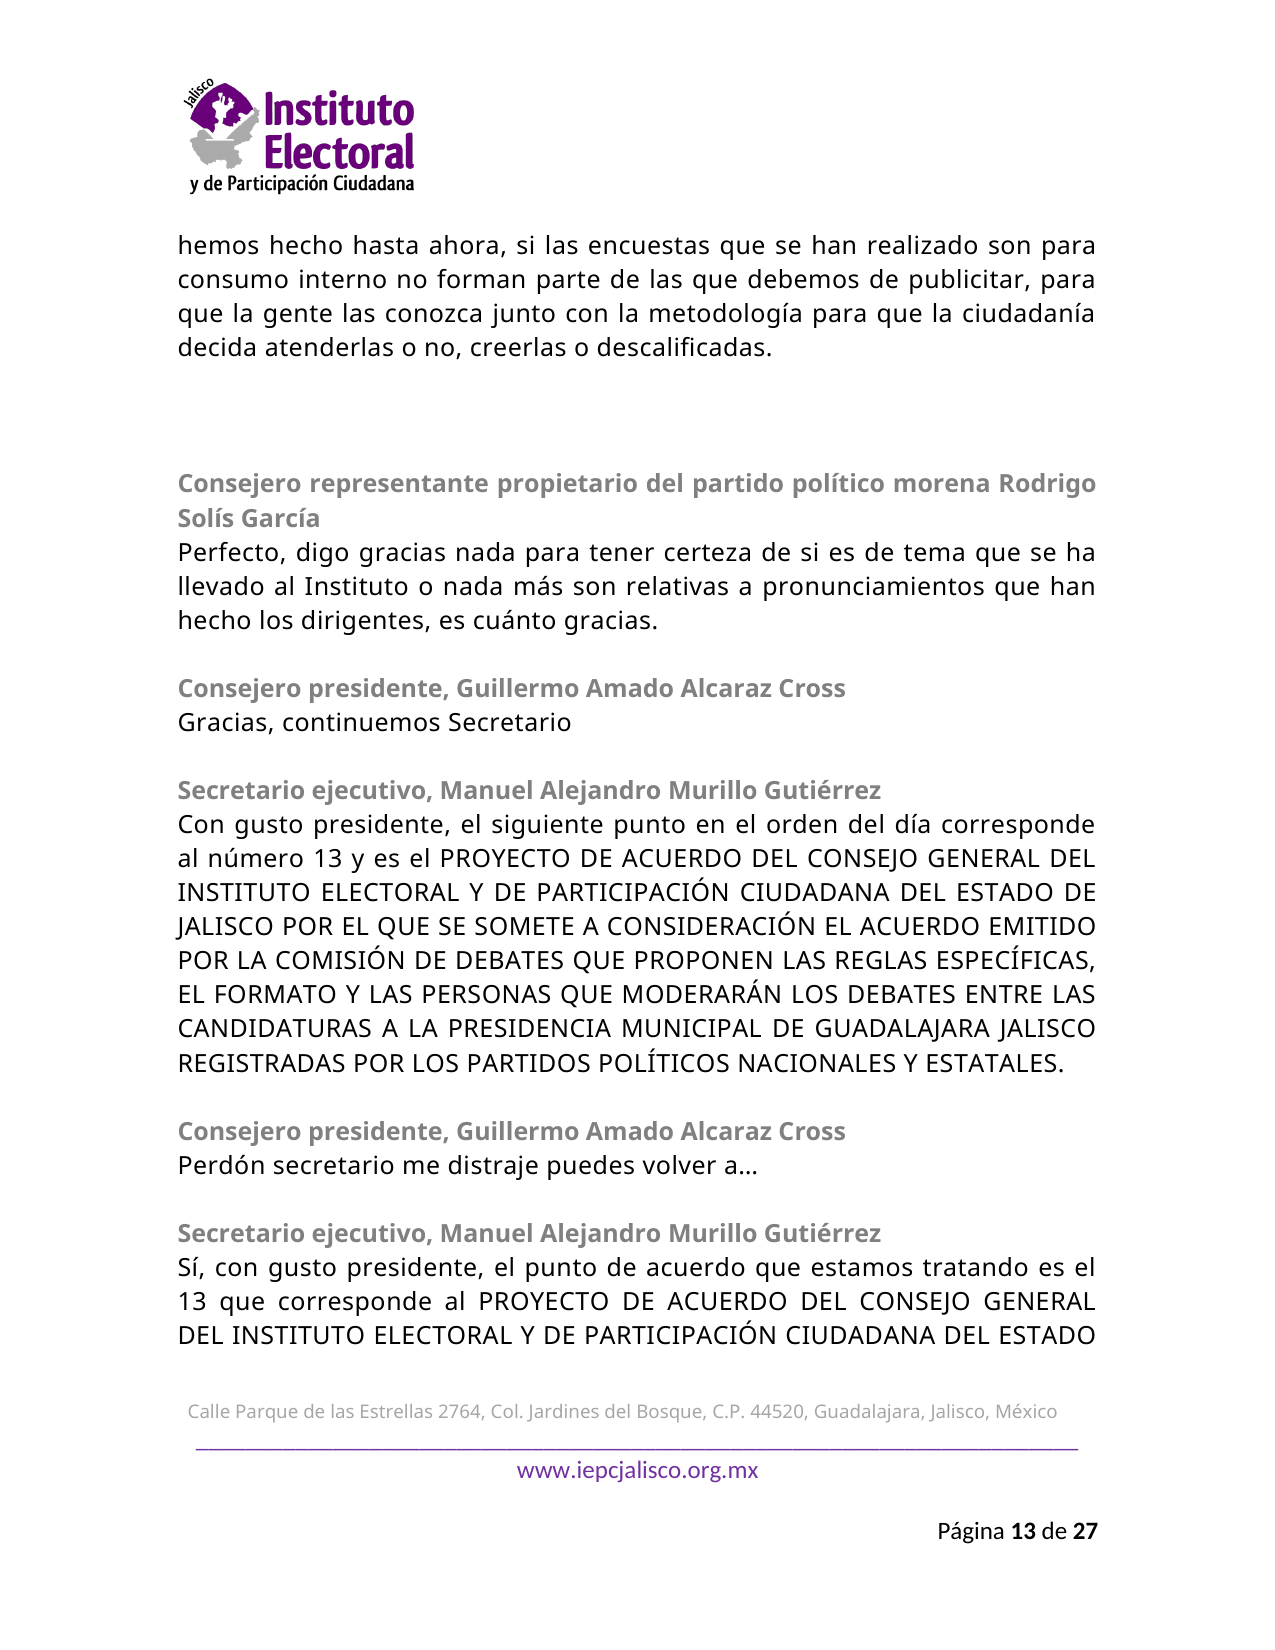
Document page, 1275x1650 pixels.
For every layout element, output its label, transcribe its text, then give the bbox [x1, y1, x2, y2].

text Perdón secretario me distraje puedes volver a… [177, 1147, 1098, 1181]
text Perfecto, digo gracias nada para tener certeza de si es de tema que se ha llevado al Instituto o nada más son relativas a pronunciamientos que han hecho los dirigentes, es cuánto gracias. [177, 534, 1098, 636]
text Consejero presidente, Guillermo Amado Alcaraz Cross [177, 671, 1098, 704]
picture [177, 73, 424, 198]
text Consejero representante propietario del partido político morena Rodrigo Solís García [177, 466, 1098, 534]
text Secretario ejecutivo, Manuel Alejandro Murillo Gutiérrez [177, 773, 1098, 807]
text Con gusto presidente, el siguiente punto en el orden del día corresponde al número 13 y es el PROYECTO DE ACUERDO DEL CONSEJO GENERAL DEL INSTITUTO ELECTORAL Y DE PARTICIPACIÓN CIUDADANA DEL ESTADO DE JALISCO POR EL QUE SE SOMETE A CONSIDERACIÓN EL ACUERDO EMITIDO POR LA COMISIÓN DE DEBATES QUE PROPONEN LAS REGLAS ESPECÍFICAS, EL FORMATO Y LAS PERSONAS QUE MODERARÁN LOS DEBATES ENTRE LAS CANDIDATURAS A LA PRESIDENCIA MUNICIPAL DE GUADALAJARA JALISCO REGISTRADAS POR LOS PARTIDOS POLÍTICOS NACIONALES Y ESTATALES. [177, 807, 1098, 1079]
text Consejero presidente, Guillermo Amado Alcaraz Cross [177, 1113, 1098, 1147]
text Gracias, continuemos Secretario [177, 704, 1098, 739]
text Secretario ejecutivo, Manuel Alejandro Murillo Gutiérrez [177, 1216, 1098, 1249]
